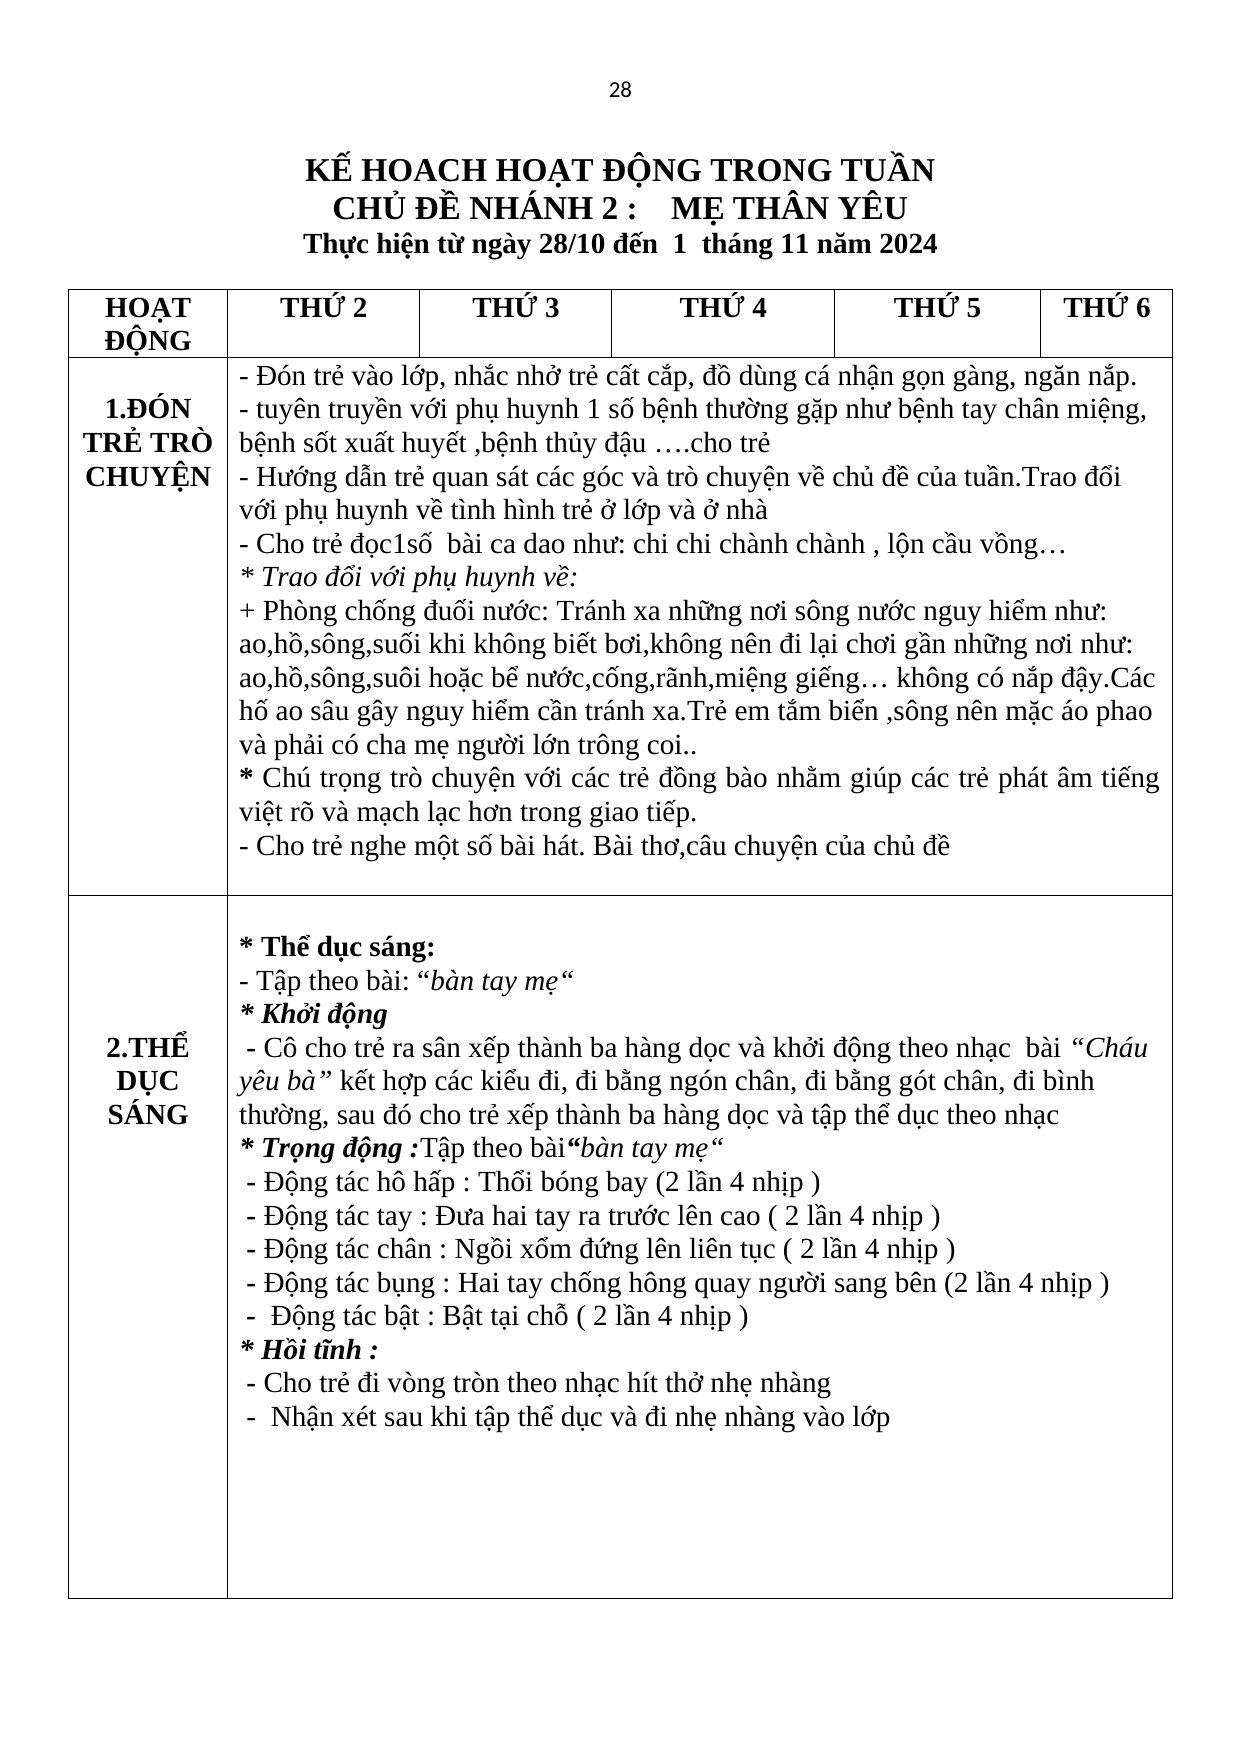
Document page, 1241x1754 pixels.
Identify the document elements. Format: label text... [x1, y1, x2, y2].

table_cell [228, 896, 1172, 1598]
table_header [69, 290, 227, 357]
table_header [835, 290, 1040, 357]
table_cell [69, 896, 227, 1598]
text CHỦ ĐỀ NHÁNH 2 : MẸ THÂN YÊU [112, 188, 1128, 227]
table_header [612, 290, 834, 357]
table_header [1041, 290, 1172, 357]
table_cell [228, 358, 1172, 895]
text KẾ HOACH HOẠT ĐỘNG TRONG TUẦN [112, 150, 1128, 188]
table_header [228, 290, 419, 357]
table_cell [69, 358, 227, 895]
text Thực hiện từ ngày 28/10 đến 1 tháng 11 năm 2024 [112, 227, 1128, 260]
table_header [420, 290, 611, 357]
